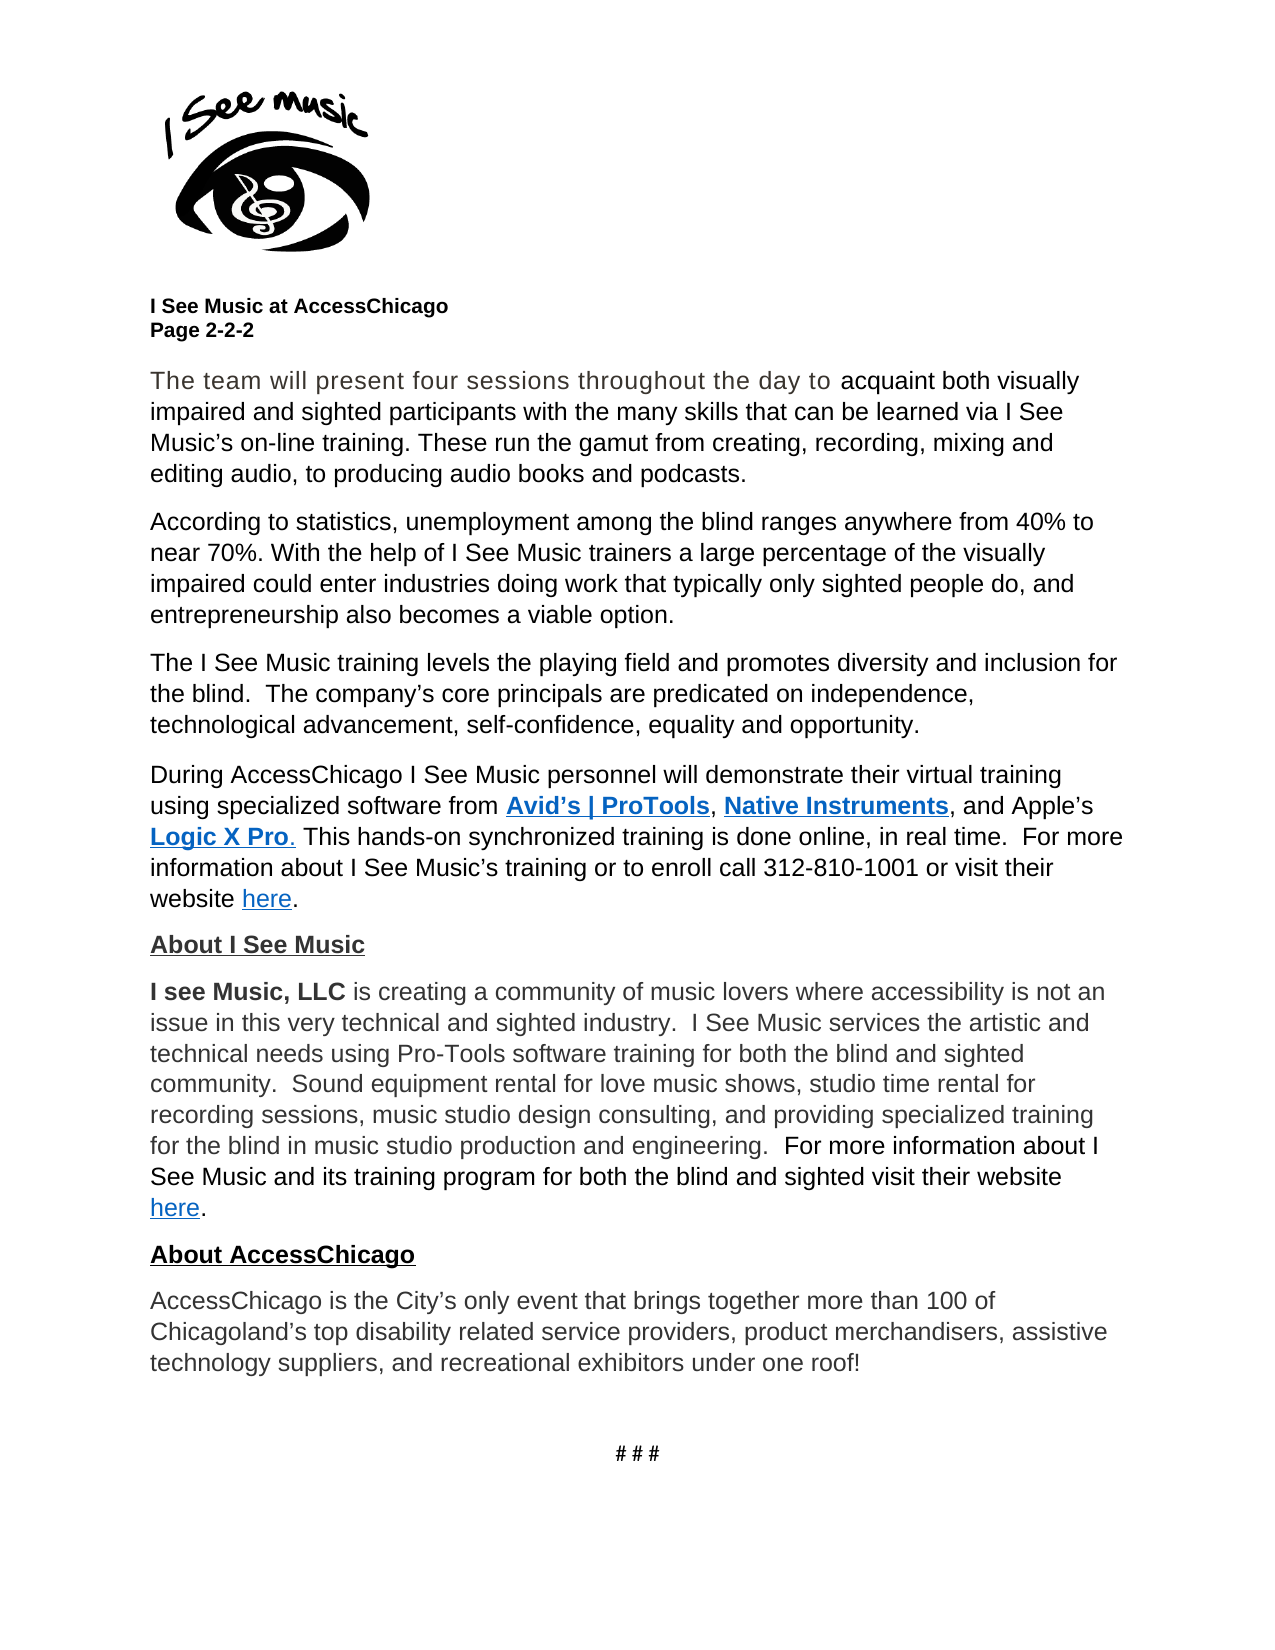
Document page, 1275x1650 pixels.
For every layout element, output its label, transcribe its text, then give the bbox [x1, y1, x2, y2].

text According to statistics, unemployment among the blind ranges anywhere from 40% to near 70%. With the help of I See Music trainers a large percentage of the visually impaired could enter industries doing work that typically only sighted people do, and entrepreneurship also becomes a viable option. [150, 507, 1125, 629]
text # # # [150, 1439, 1125, 1467]
text Page 2-2-2 [150, 318, 1125, 342]
text The team will present four sessions throughout the day to acquaint both visually impaired and sighted participants with the many skills that can be learned via I See Music’s on-line training. These run the gamut from creating, recording, mixing and editing audio, to producing audio books and podcasts. [150, 366, 1125, 488]
text About AccessChicago [150, 1238, 1125, 1268]
text The I See Music training levels the playing field and promotes diversity and inclusion for the blind. The company’s core principals are predicated on independence, technological advancement, self-confidence, equality and opportunity. [150, 648, 1125, 739]
picture [150, 75, 390, 271]
text About I See Music [150, 928, 1125, 959]
text During AccessChicago I See Music personnel will demonstrate their virtual training using specialized software from Avid’s | ProTools, Native Instruments, and Apple’s Logic X Pro. This hands-on synchronized training is done online, in real time. For more information about I See Music’s training or to enroll call 312-810-1001 or visit their website here. [150, 758, 1125, 912]
text I see Music, LLC is creating a community of music lovers where accessibility is not an issue in this very technical and sighted industry. I See Music services the artistic and technical needs using Pro-Tools software training for both the blind and sighted community. Sound equipment rental for love music shows, studio time rental for recording sessions, music studio design consulting, and providing specialized training for the blind in music studio production and engineering. For more information about I See Music and its training program for both the blind and sighted visit their website here. [150, 974, 1125, 1222]
text AccessChicago is the City’s only event that brings together more than 100 of Chicagoland’s top disability related service providers, product merchandisers, assistive technology suppliers, and recreational exhibitors under one roof! [150, 1284, 1125, 1377]
text I See Music at AccessChicago [150, 294, 1125, 318]
